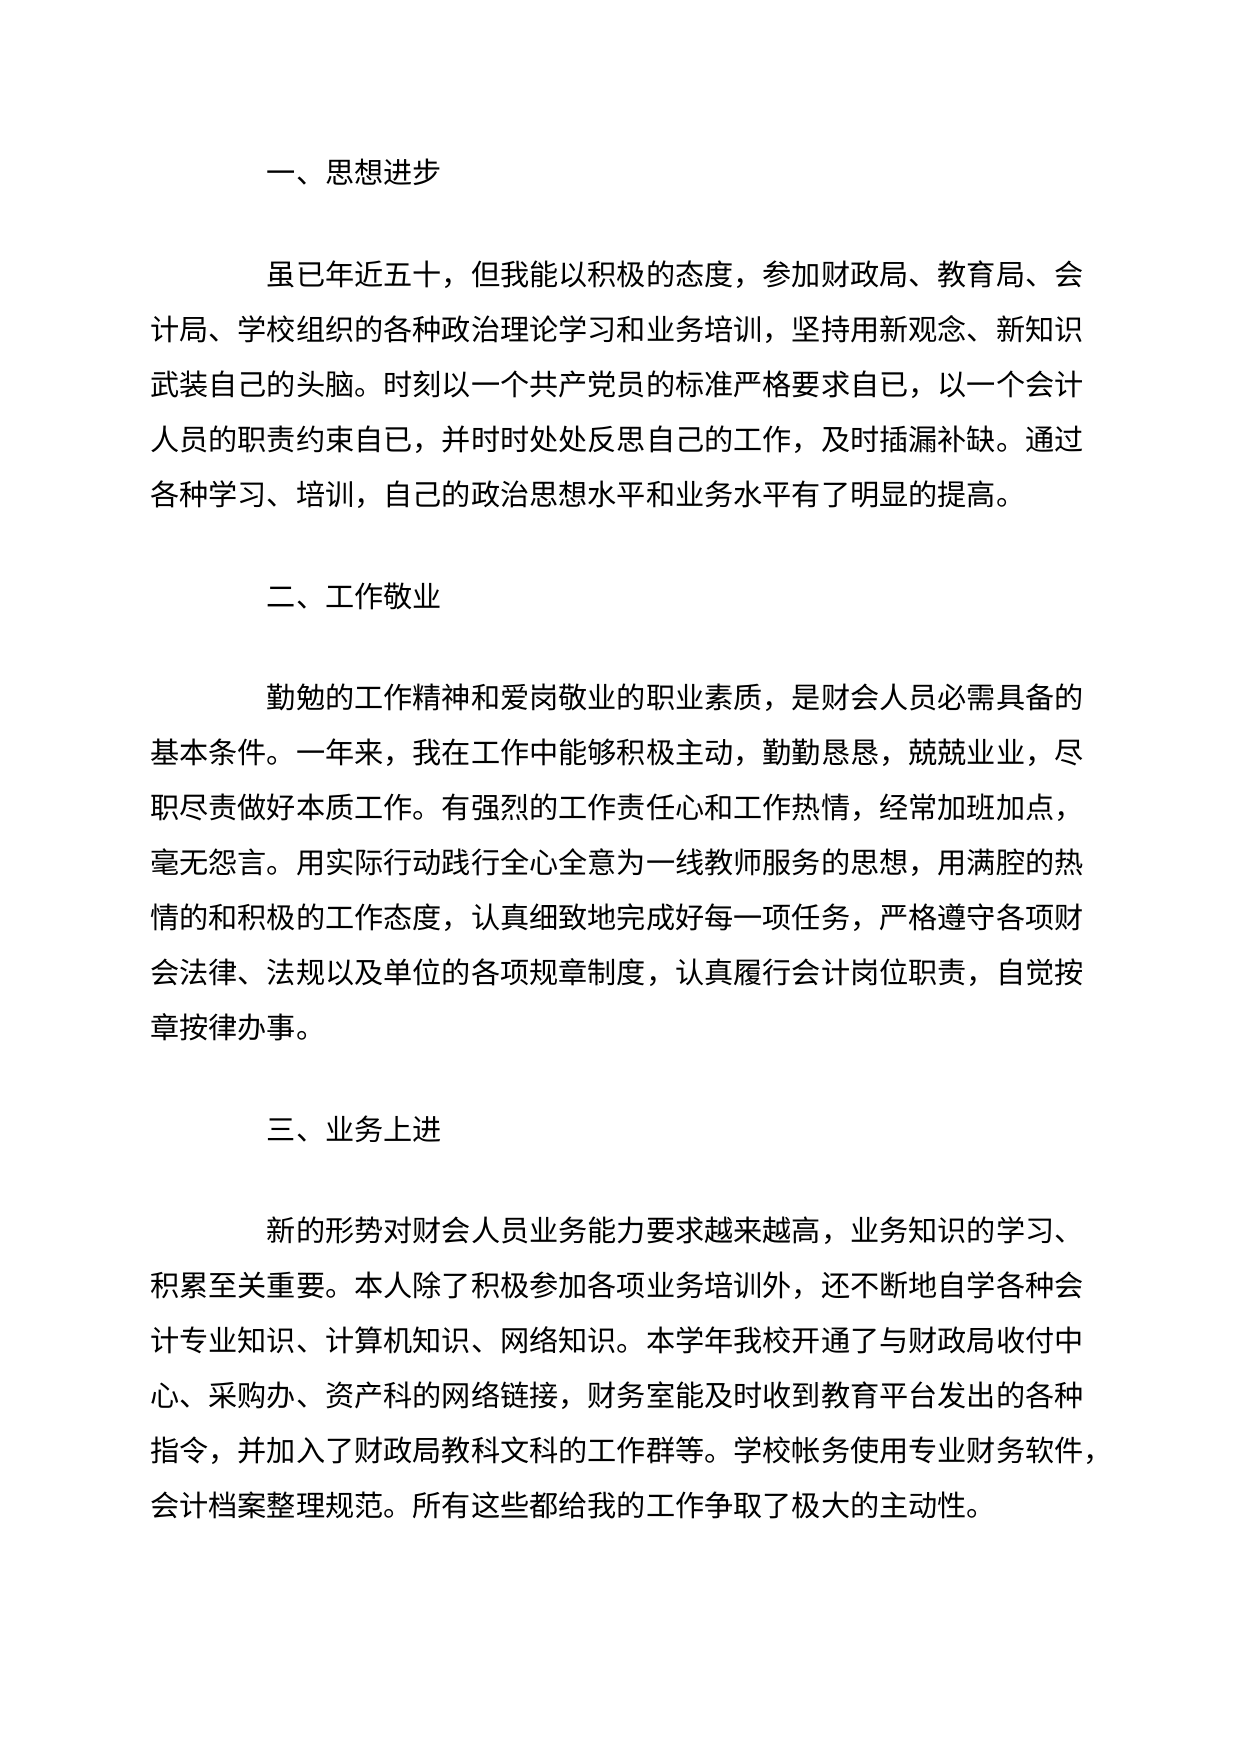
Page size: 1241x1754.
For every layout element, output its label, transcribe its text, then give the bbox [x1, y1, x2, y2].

text 二、工作敬业 [150, 573, 1090, 615]
text 三、业务上进 [150, 1106, 1090, 1148]
text 一、思想进步 [150, 150, 1090, 192]
text 新的形势对财会人员业务能力要求越来越高，业务知识的学习、积累至关重要。本人除了积极参加各项业务培训外，还不断地自学各种会计专业知识、计算机知识、网络知识。本学年我校开通了与财政局收付中心、采购办、资产科的网络链接，财务室能及时收到教育平台发出的各种指令，并加入了财政局教科文科的工作群等。学校帐务使用专业财务软件，会计档案整理规范。所有这些都给我的工作争取了极大的主动性。 [150, 1208, 1090, 1524]
text 勤勉的工作精神和爱岗敬业的职业素质，是财会人员必需具备的基本条件。一年来，我在工作中能够积极主动，勤勤恳恳，兢兢业业，尽职尽责做好本质工作。有强烈的工作责任心和工作热情，经常加班加点，毫无怨言。用实际行动践行全心全意为一线教师服务的思想，用满腔的热情的和积极的工作态度，认真细致地完成好每一项任务，严格遵守各项财会法律、法规以及单位的各项规章制度，认真履行会计岗位职责，自觉按章按律办事。 [150, 675, 1090, 1047]
text 虽已年近五十，但我能以积极的态度，参加财政局、教育局、会计局、学校组织的各种政治理论学习和业务培训，坚持用新观念、新知识武装自己的头脑。时刻以一个共产党员的标准严格要求自已，以一个会计人员的职责约束自已，并时时处处反思自己的工作，及时插漏补缺。通过各种学习、培训，自己的政治思想水平和业务水平有了明显的提高。 [150, 252, 1090, 514]
